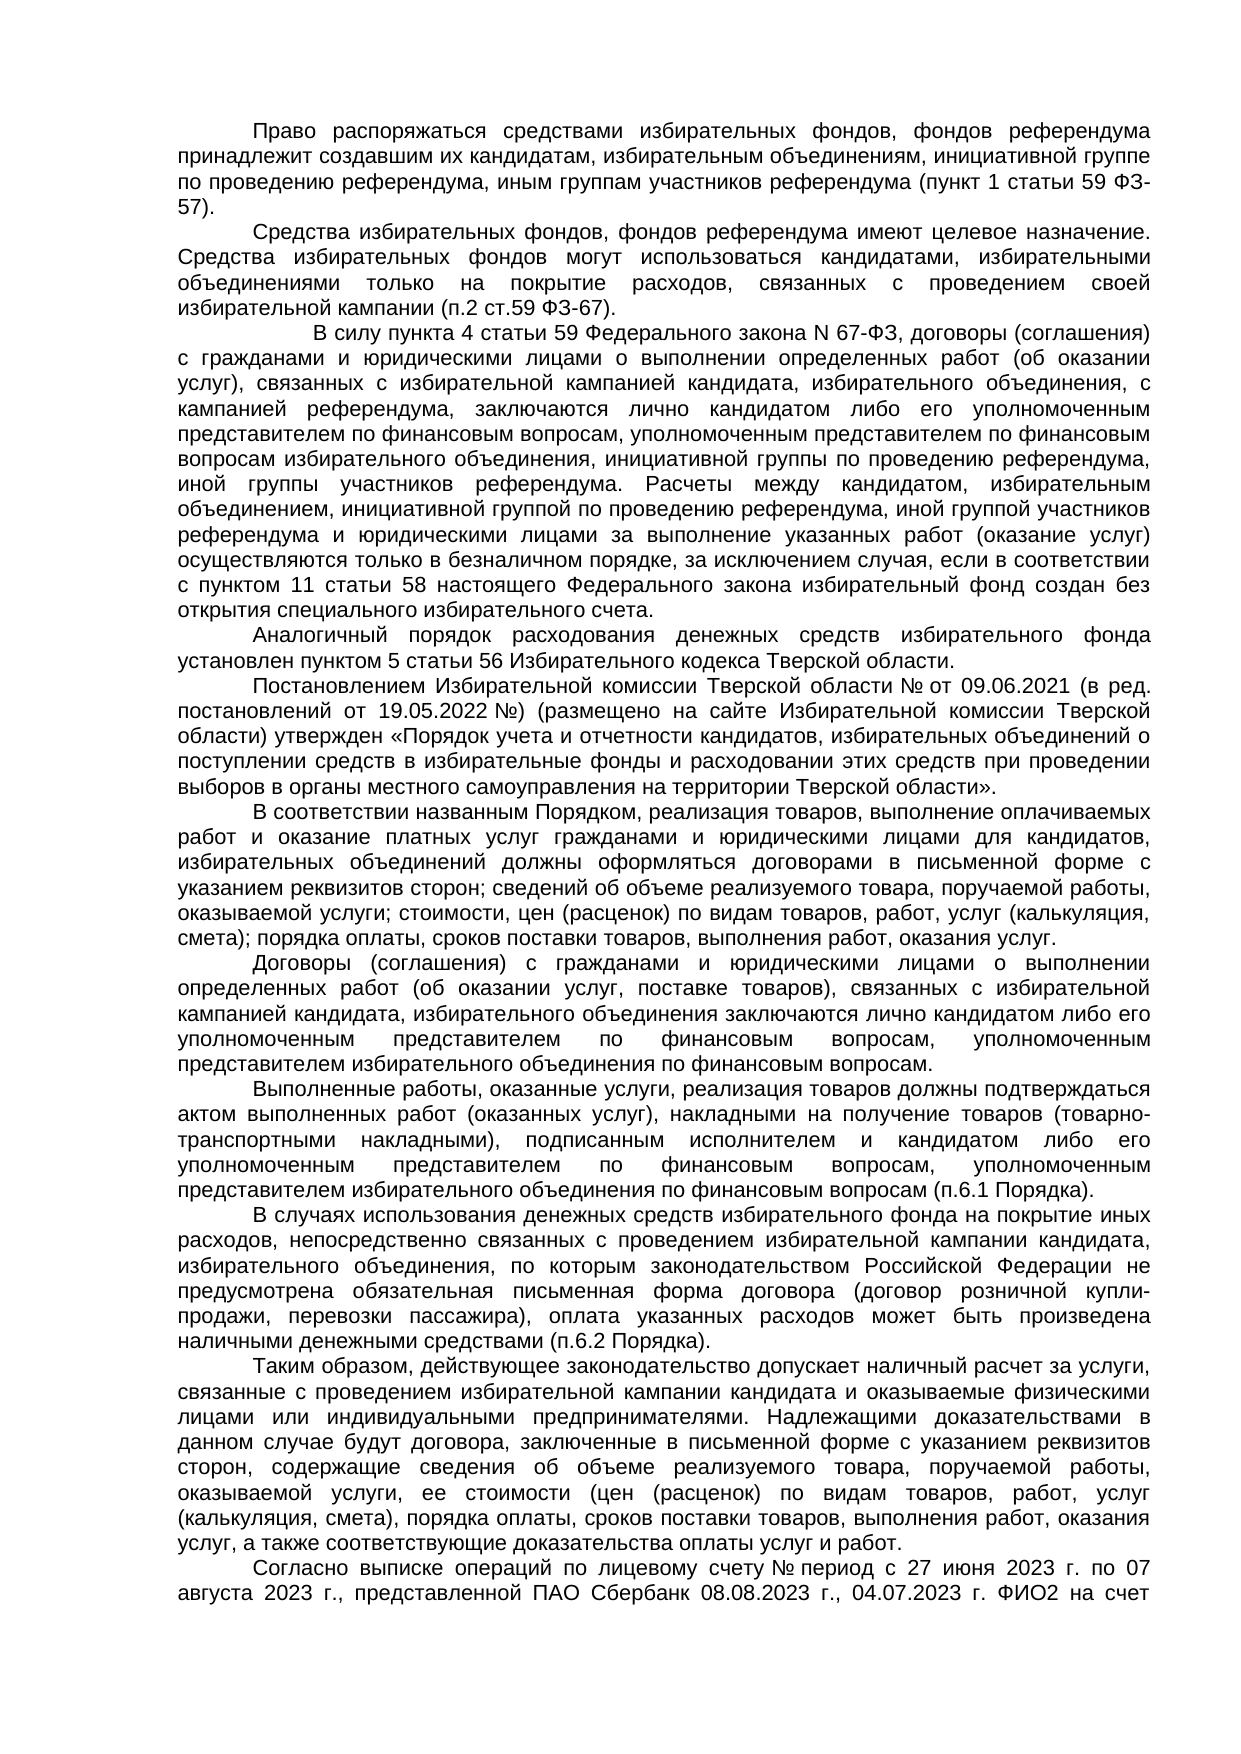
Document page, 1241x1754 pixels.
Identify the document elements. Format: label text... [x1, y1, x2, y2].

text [177, 1555, 1152, 1605]
text Выполненные работы, оказанные услуги, реализация товаров должны подтверждаться актом выполненных работ (оказанных услуг), накладными на получение товаров (товарно-транспортными накладными), подписанным исполнителем и кандидатом либо его уполномоченным представителем по финансовым вопросам, уполномоченным представителем избирательного объединения по финансовым вопросам (п.6.1 Порядка). [177, 1076, 1152, 1202]
text В силу пункта 4 статьи 59 Федерального закона N 67-ФЗ, договоры (соглашения) с гражданами и юридическими лицами о выполнении определенных работ (об оказании услуг), связанных с избирательной кампанией кандидата, избирательного объединения, с кампанией референдума, заключаются лично кандидатом либо его уполномоченным представителем по финансовым вопросам, уполномоченным представителем по финансовым вопросам избирательного объединения, инициативной группы по проведению референдума, иной группы участников референдума. Расчеты между кандидатом, избирательным объединением, инициативной группой по проведению референдума, иной группой участников референдума и юридическими лицами за выполнение указанных работ (оказание услуг) осуществляются только в безналичном порядке, за исключением случая, если в соответствии с пунктом 11 статьи 58 настоящего Федерального закона избирательный фонд создан без открытия специального избирательного счета. [177, 320, 1152, 622]
text Договоры (соглашения) с гражданами и юридическими лицами о выполнении определенных работ (об оказании услуг, поставке товаров), связанных с избирательной кампанией кандидата, избирательного объединения заключаются лично кандидатом либо его уполномоченным представителем по финансовым вопросам, уполномоченным представителем избирательного объединения по финансовым вопросам. [177, 950, 1152, 1076]
text Таким образом, действующее законодательство допускает наличный расчет за услуги, связанные с проведением избирательной кампании кандидата и оказываемые физическими лицами или индивидуальными предпринимателями. Надлежащими доказательствами в данном случае будут договора, заключенные в письменной форме с указанием реквизитов сторон, содержащие сведения об объеме реализуемого товара, поручаемой работы, оказываемой услуги, ее стоимости (цен (расценок) по видам товаров, работ, услуг (калькуляция, смета), порядка оплаты, сроков поставки товаров, выполнения работ, оказания услуг, а также соответствующие доказательства оплаты услуг и работ. [177, 1353, 1152, 1555]
text В соответствии названным Порядком, реализация товаров, выполнение оплачиваемых работ и оказание платных услуг гражданами и юридическими лицами для кандидатов, избирательных объединений должны оформляться договорами в письменной форме с указанием реквизитов сторон; сведений об объеме реализуемого товара, поручаемой работы, оказываемой услуги; стоимости, цен (расценок) по видам товаров, работ, услуг (калькуляция, смета); порядка оплаты, сроков поставки товаров, выполнения работ, оказания услуг. [177, 799, 1152, 950]
text Аналогичный порядок расходования денежных средств избирательного фонда установлен пунктом 5 статьи 56 Избирательного кодекса Тверской области. [177, 622, 1152, 673]
text В случаях использования денежных средств избирательного фонда на покрытие иных расходов, непосредственно связанных с проведением избирательной кампании кандидата, избирательного объединения, по которым законодательством Российской Федерации не предусмотрена обязательная письменная форма договора (договор розничной купли-продажи, перевозки пассажира), оплата указанных расходов может быть произведена наличными денежными средствами (п.6.2 Порядка). [177, 1202, 1152, 1353]
text Постановлением Избирательной комиссии Тверской области № от 09.06.2021 (в ред. постановлений от 19.05.2022 №) (размещено на сайте Избирательной комиссии Тверской области) утвержден «Порядок учета и отчетности кандидатов, избирательных объединений о поступлении средств в избирательные фонды и расходовании этих средств при проведении выборов в органы местного самоуправления на территории Тверской области». [177, 673, 1152, 799]
text Право распоряжаться средствами избирательных фондов, фондов референдума принадлежит создавшим их кандидатам, избирательным объединениям, инициативной группе по проведению референдума, иным группам участников референдума (пункт 1 статьи 59 ФЗ-57). [177, 118, 1152, 219]
text Средства избирательных фондов, фондов референдума имеют целевое назначение. Средства избирательных фондов могут использоваться кандидатами, избирательными объединениями только на покрытие расходов, связанных с проведением своей избирательной кампании (п.2 ст.59 ФЗ-67). [177, 219, 1152, 320]
